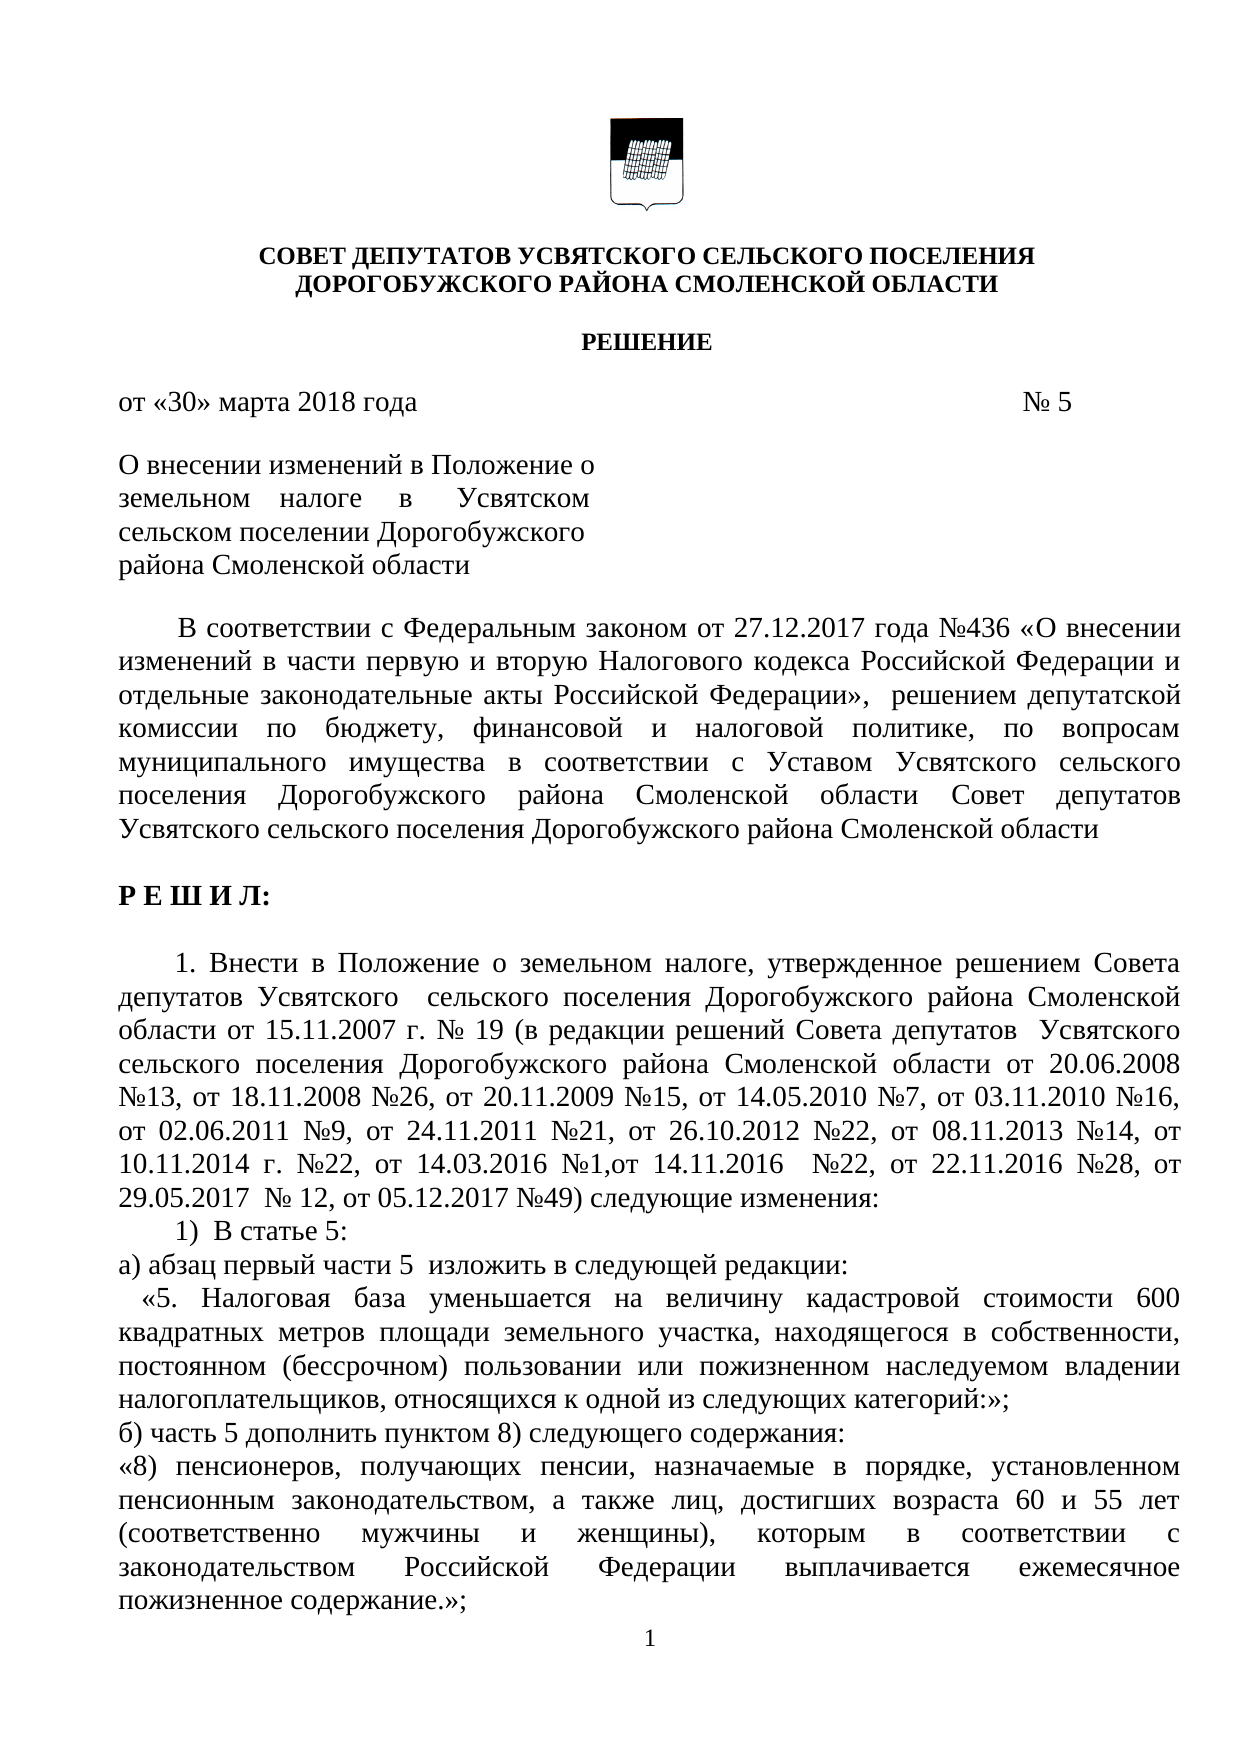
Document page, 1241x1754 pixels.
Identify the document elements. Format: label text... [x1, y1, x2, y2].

text а) абзац первый части 5 изложить в следующей редакции: [118, 1247, 1181, 1281]
text Р Е Ш И Л: [118, 878, 1181, 912]
text б) часть 5 дополнить пунктом 8) следующего содержания: [118, 1415, 1181, 1448]
text «5. Налоговая база уменьшается на величину кадастровой стоимости 600 квадратных метров площади земельного участка, находящегося в собственности, постоянном (бессрочном) пользовании или пожизненном наследуемом владении налогоплательщиков, относящихся к одной из следующих категорий:»; [118, 1281, 1181, 1415]
text В соответствии с Федеральным законом от 27.12.2017 года №436 «О внесении изменений в части первую и вторую Налогового кодекса Российской Федерации и отдельные законодательные акты Российской Федерации», решением депутатской комиссии по бюджету, финансовой и налоговой политике, по вопросам муниципального имущества в соответствии с Уставом Усвятского сельского поселения Дорогобужского района Смоленской области Совет депутатов Усвятского сельского поселения Дорогобужского района Смоленской области [118, 610, 1181, 844]
table_header СОВЕТ ДЕПУТАТОВ УСВЯТСКОГО СЕЛЬСКОГО ПОСЕЛЕНИЯ ДОРОГОБУЖСКОГО РАЙОНА СМОЛЕНСКОЙ ОБЛАСТИ РЕШЕНИЕ от «30» марта 2018 года № 5 [107, 118, 1187, 447]
text О внесении изменений в Положение о [118, 447, 1181, 480]
text 1) В статье 5: [118, 1213, 1181, 1247]
picture [609, 118, 685, 212]
text земельном налоге в Усвятском [118, 480, 1181, 514]
text 1. Внести в Положение о земельном налоге, утвержденное решением Совета депутатов Усвятского сельского поселения Дорогобужского района Смоленской области от 15.11.2007 г. № 19 (в редакции решений Совета депутатов Усвятского сельского поселения Дорогобужского района Смоленской области от 20.06.2008 №13, от 18.11.2008 №26, от 20.11.2009 №15, от 14.05.2010 №7, от 03.11.2010 №16, от 02.06.2011 №9, от 24.11.2011 №21, от 26.10.2012 №22, от 08.11.2013 №14, от 10.11.2014 г. №22, от 14.03.2016 №1,от 14.11.2016 №22, от 22.11.2016 №28, от 29.05.2017 № 12, от 05.12.2017 №49) следующие изменения: [118, 945, 1181, 1213]
text сельском поселении Дорогобужского [118, 514, 1181, 547]
text района Смоленской области [118, 547, 1181, 581]
text «8) пенсионеров, получающих пенсии, назначаемые в порядке, установленном пенсионным законодательством, а также лиц, достигших возраста 60 и 55 лет (соответственно мужчины и женщины), которым в соответствии с законодательством Российской Федерации выплачивается ежемесячное пожизненное содержание.»; [118, 1448, 1181, 1616]
